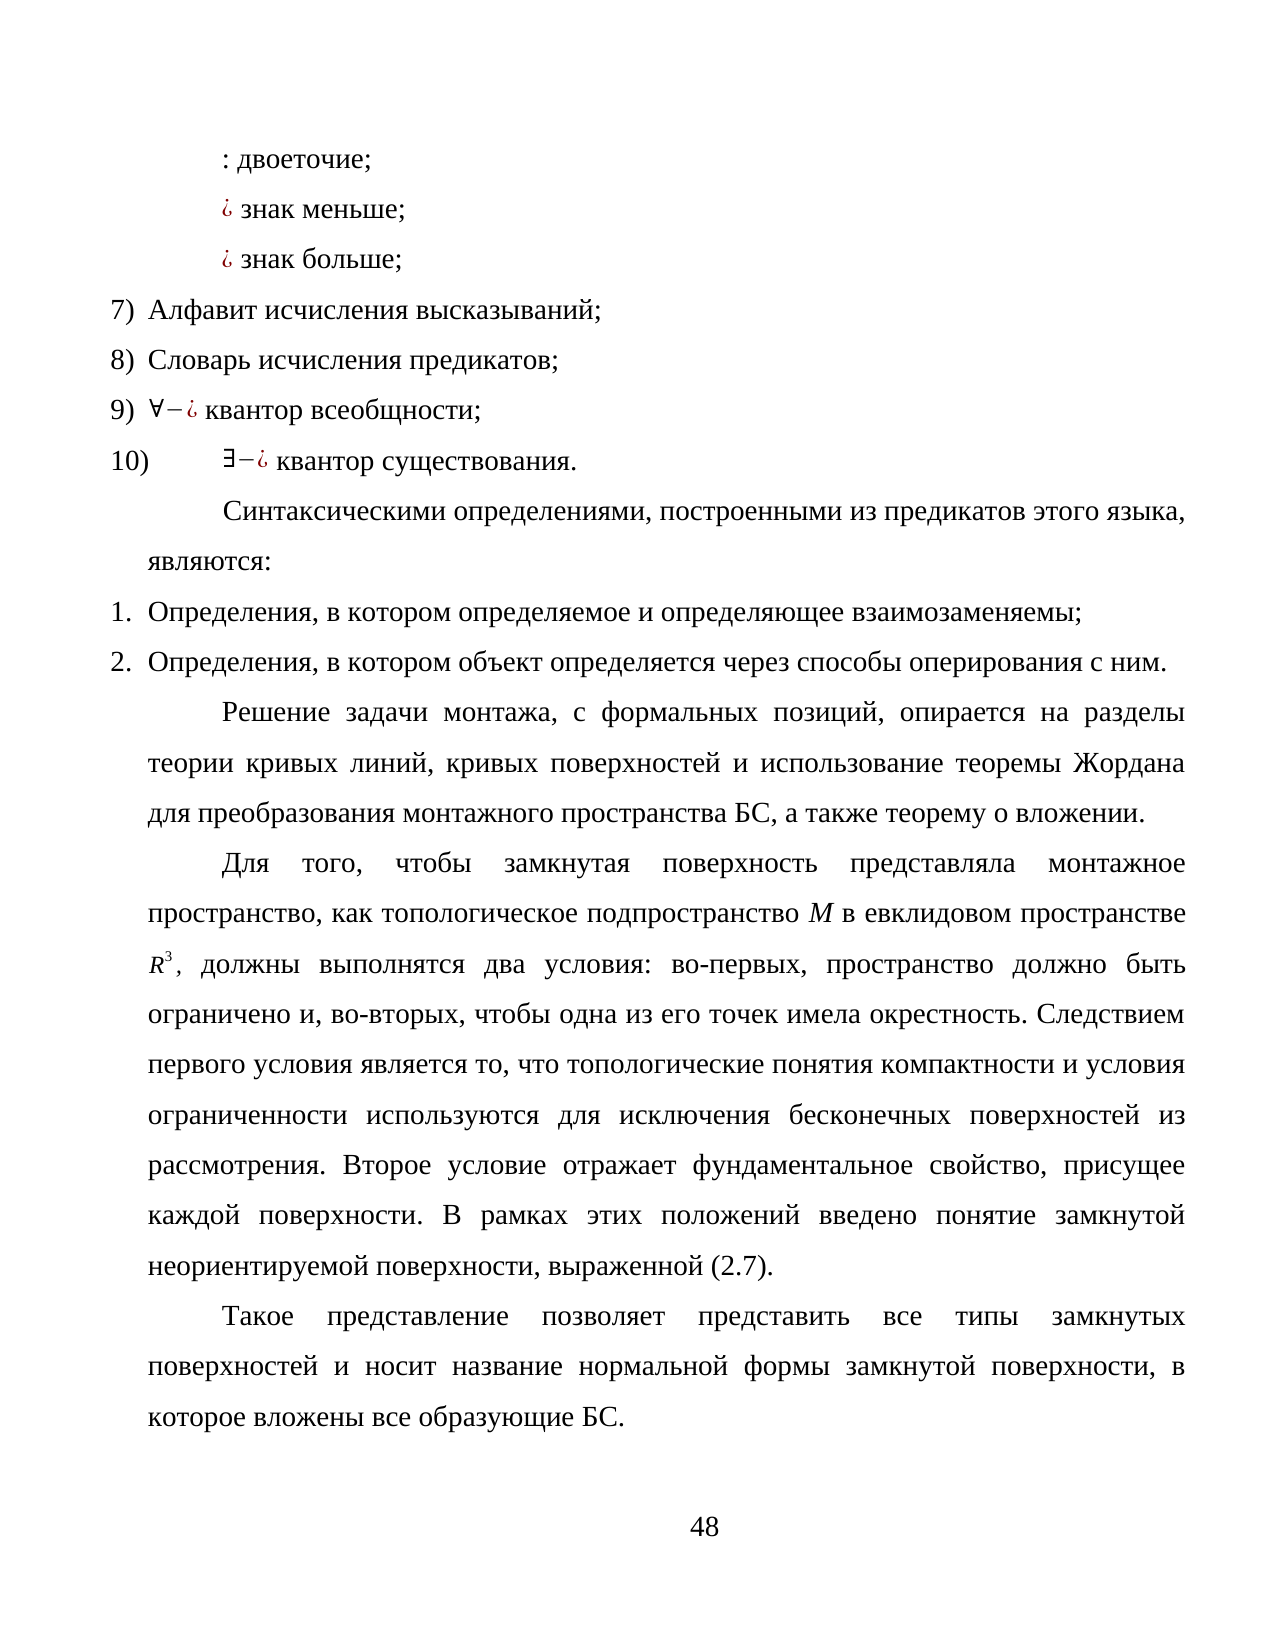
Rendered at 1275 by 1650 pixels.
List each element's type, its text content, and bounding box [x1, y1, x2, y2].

text Синтаксическими определениями, построенными из предикатов этого языка, являются: [148, 493, 1186, 577]
list Словарь исчисления предикатов; [110, 342, 1186, 376]
text : двоеточие; [148, 141, 1186, 174]
text Решение задачи монтажа, с формальных позиций, опирается на разделы теории кривых линий, кривых поверхностей и использование теоремы Жордана для преобразования монтажного пространства БС, а также теорему о вложении. [148, 694, 1186, 828]
text Такое представление позволяет представить все типы замкнутых поверхностей и носит название нормальной формы замкнутой поверхности, в которое вложены все образующие БС. [148, 1298, 1186, 1432]
text Для того, чтобы замкнутая поверхность представляла монтажное пространство, как топологическое подпространство M в евклидовом пространстве должны выполнятся два условия: во-первых, пространство должно быть ограничено и, во-вторых, чтобы одна из его точек имела окрестность. Следствием первого условия является то, что топологические понятия компактности и условия ограниченности используются для исключения бесконечных поверхностей из рассмотрения. Второе условие отражает фундаментальное свойство, присущее каждой поверхности. В рамках этих положений введено понятие замкнутой неориентируемой поверхности, выраженной (2.7). [148, 845, 1186, 1281]
list Определения, в котором объект определяется через способы оперирования с ним. [110, 644, 1186, 678]
list квантор существования. [110, 443, 1186, 476]
list квантор всеобщности; [110, 392, 1186, 426]
text знак меньше; [148, 191, 1186, 225]
list Алфавит исчисления высказываний; [110, 292, 1186, 325]
list Определения, в котором определяемое и определяющее взаимозаменяемы; [110, 594, 1186, 627]
text знак больше; [148, 242, 1186, 275]
